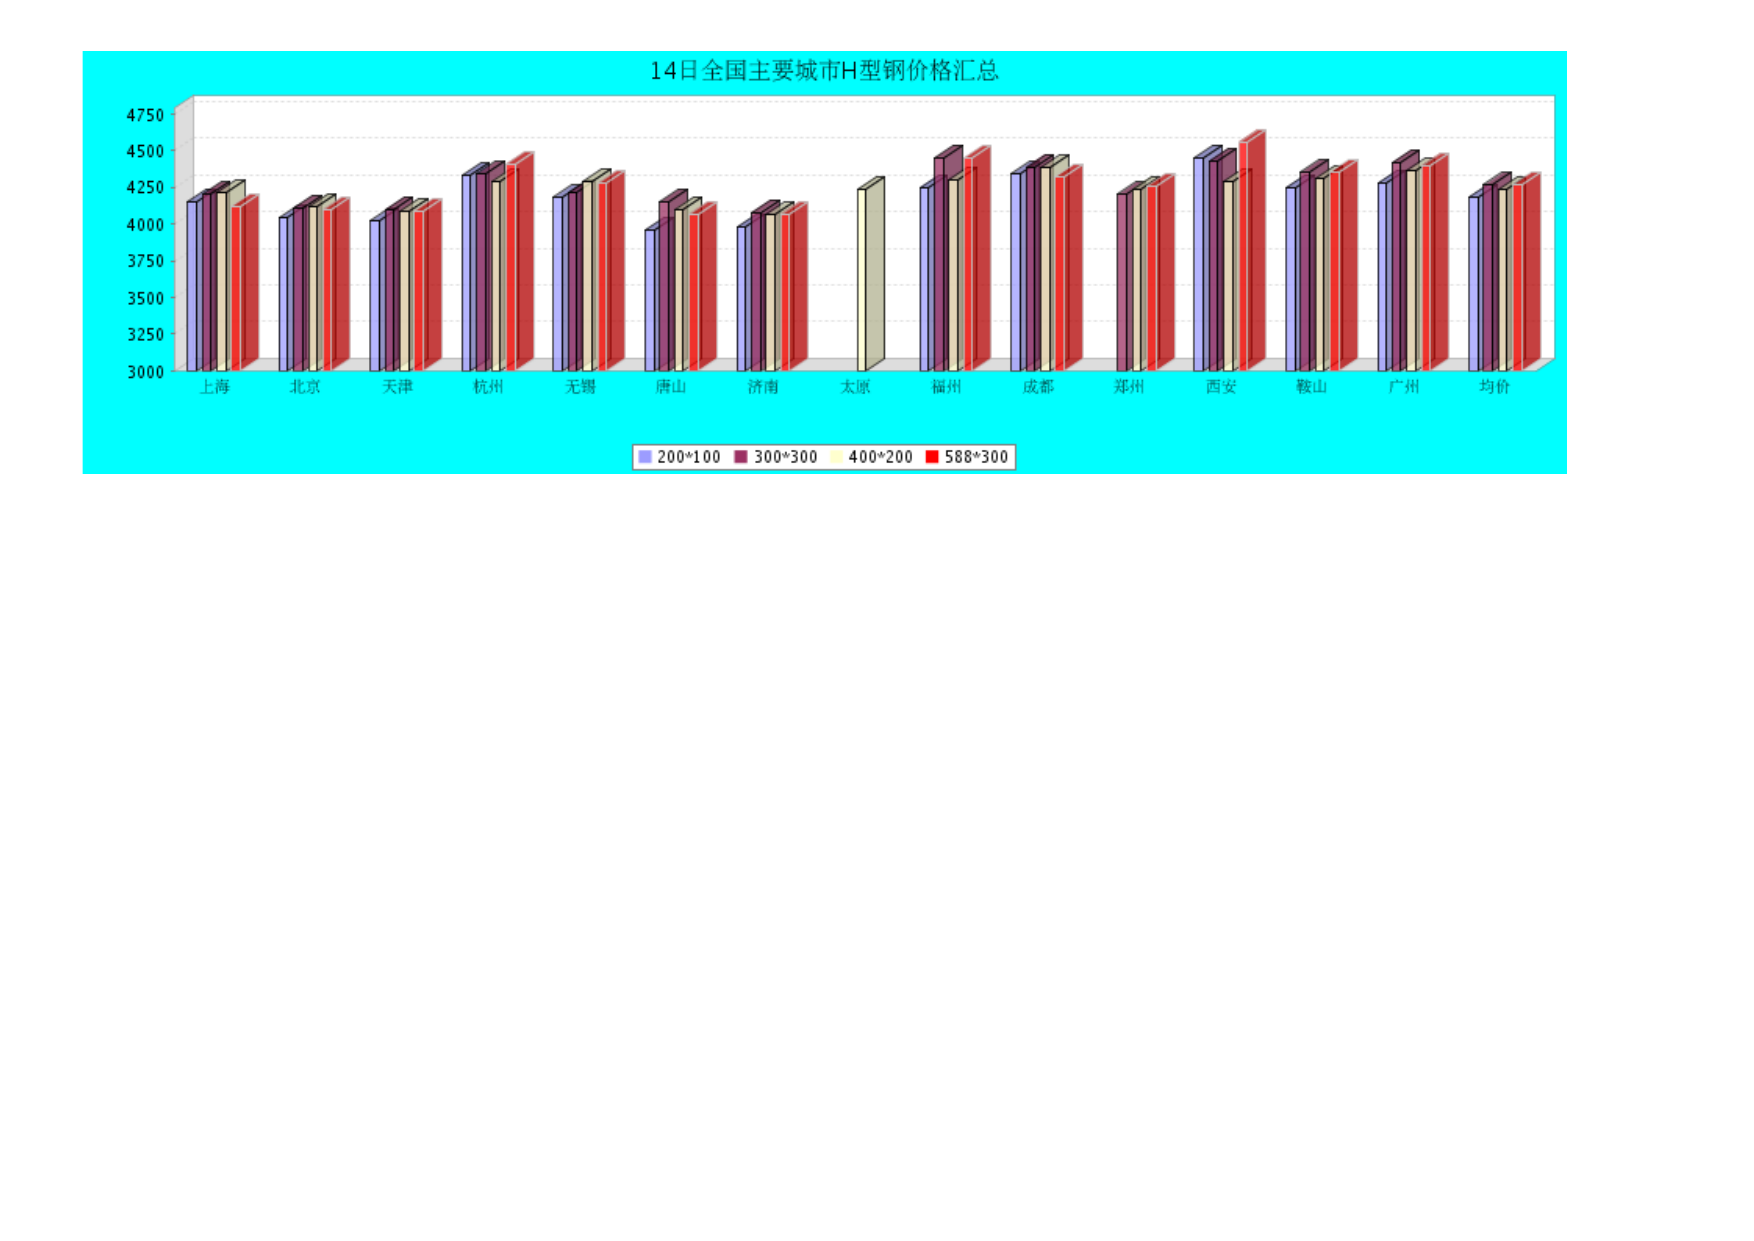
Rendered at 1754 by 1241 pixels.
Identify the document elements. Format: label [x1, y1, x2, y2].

picture [82, 51, 1567, 474]
